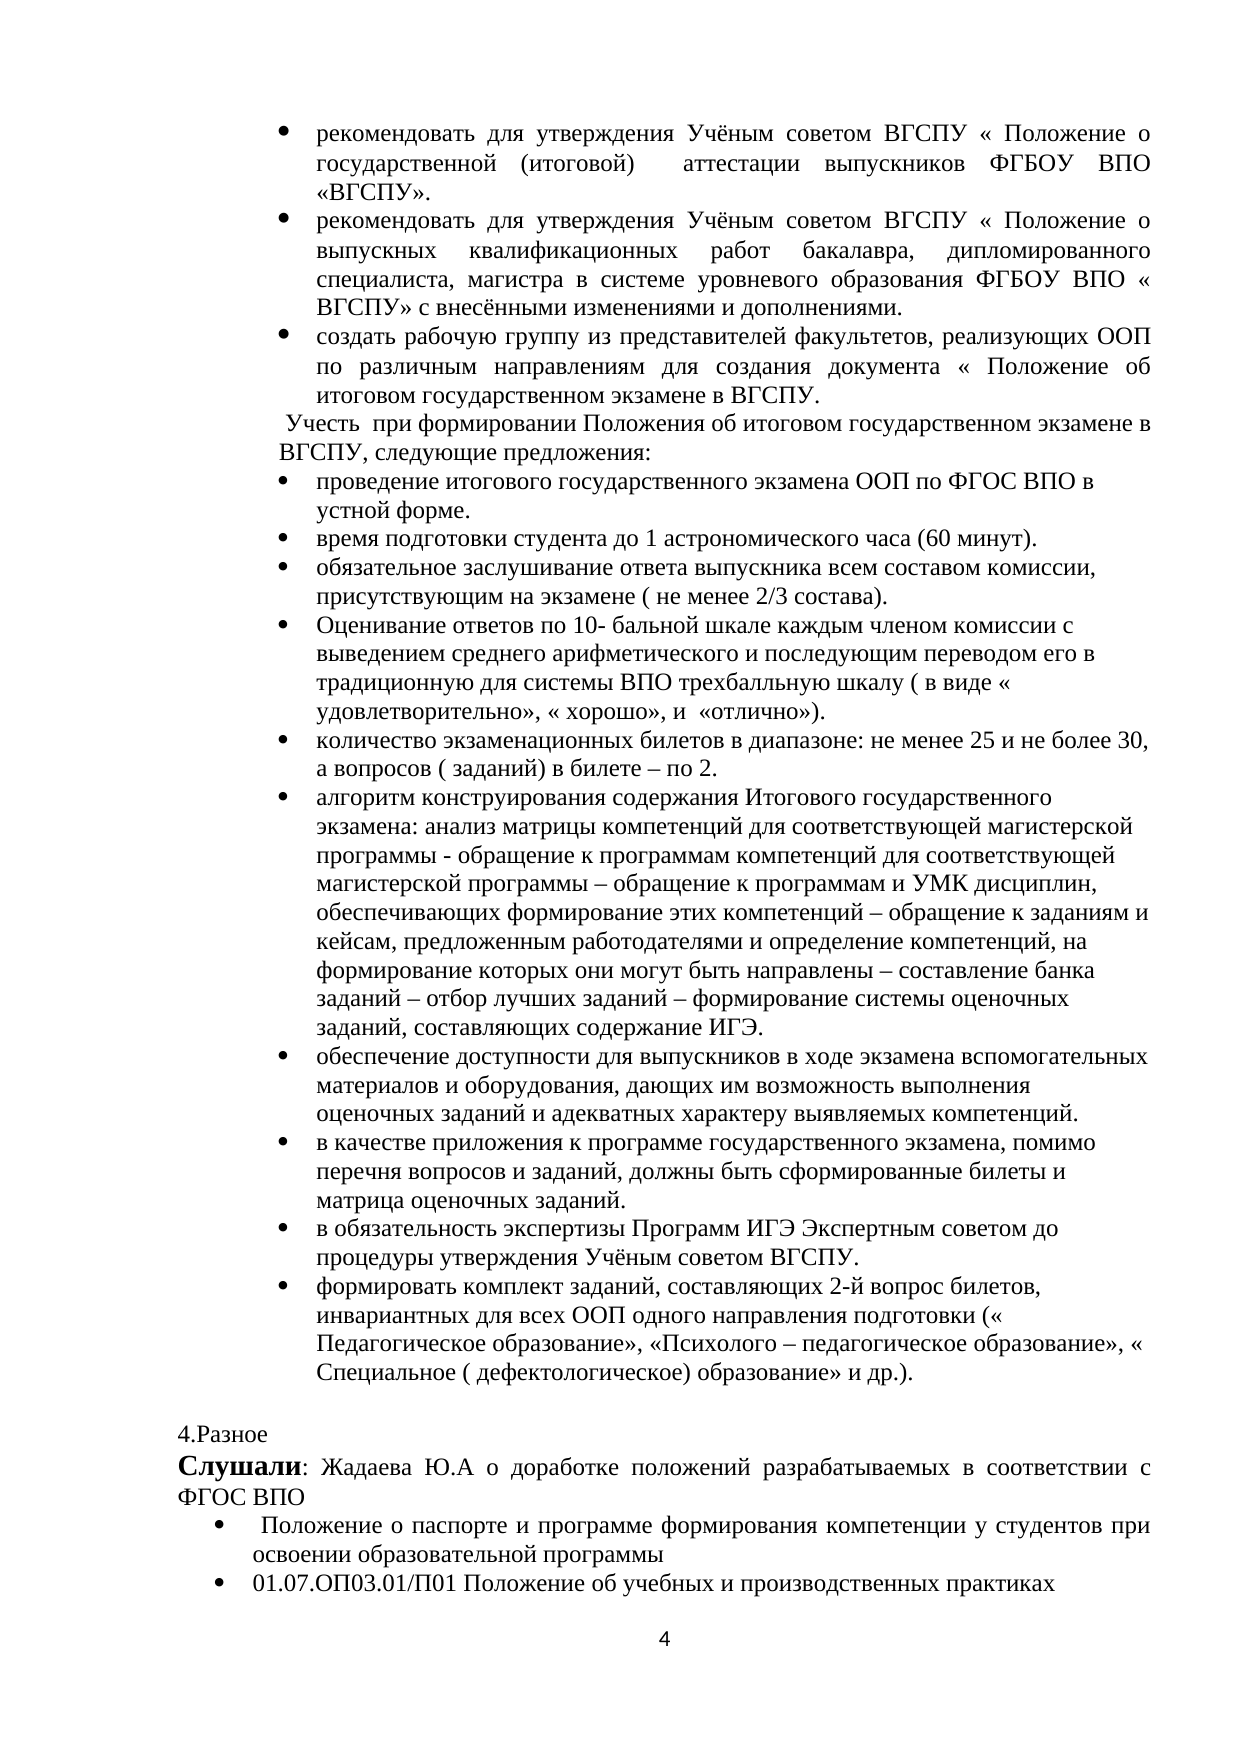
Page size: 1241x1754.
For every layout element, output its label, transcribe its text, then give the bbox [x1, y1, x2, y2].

list рекомендовать для утверждения Учёным советом ВГСПУ « Положение о выпускных квалификационных работ бакалавра, дипломированного специалиста, магистра в системе уровневого образования ФГБОУ ВПО « ВГСПУ» с внесёнными изменениями и дополнениями. [279, 205, 1152, 321]
text Слушали: Жадаева Ю.А о доработке положений разрабатываемых в соответствии с ФГОС ВПО [177, 1448, 1152, 1511]
list Положение о паспорте и программе формирования компетенции у студентов при освоении образовательной программы [215, 1511, 1152, 1568]
list проведение итогового государственного экзамена ООП по ФГОС ВПО в устной форме. [279, 466, 1152, 523]
list Оценивание ответов по 10- бальной шкале каждым членом комиссии с выведением среднего арифметического и последующим переводом его в традиционную для системы ВПО трехбалльную шкалу ( в виде « удовлетворительно», « хорошо», и «отлично»). [279, 610, 1152, 725]
list 01.07.ОП03.01/П01 Положение об учебных и производственных практиках [215, 1568, 1152, 1597]
list обеспечение доступности для выпускников в ходе экзамена вспомогательных материалов и оборудования, дающих им возможность выполнения оценочных заданий и адекватных характеру выявляемых компетенций. [279, 1041, 1152, 1127]
list алгоритм конструирования содержания Итогового государственного экзамена: анализ матрицы компетенций для соответствующей магистерской программы - обращение к программам компетенций для соответствующей магистерской программы – обращение к программам и УМК дисциплин, обеспечивающих формирование этих компетенций – обращение к заданиям и кейсам, предложенным работодателями и определение компетенций, на формирование которых они могут быть направлены – составление банка заданий – отбор лучших заданий – формирование системы оценочных заданий, составляющих содержание ИГЭ. [279, 782, 1152, 1041]
text 4.Разное [177, 1419, 1152, 1448]
list в качестве приложения к программе государственного экзамена, помимо перечня вопросов и заданий, должны быть сформированные билеты и матрица оценочных заданий. [279, 1127, 1152, 1213]
list обязательное заслушивание ответа выпускника всем составом комиссии, присутствующим на экзамене ( не менее 2/3 состава). [279, 552, 1152, 610]
list в обязательность экспертизы Программ ИГЭ Экспертным советом до процедуры утверждения Учёным советом ВГСПУ. [279, 1213, 1152, 1271]
list формировать комплект заданий, составляющих 2-й вопрос билетов, инвариантных для всех ООП одного направления подготовки (« Педагогическое образование», «Психолого – педагогическое образование», « Специальное ( дефектологическое) образование» и др.). [279, 1271, 1152, 1386]
list рекомендовать для утверждения Учёным советом ВГСПУ « Положение о государственной (итоговой) аттестации выпускников ФГБОУ ВПО «ВГСПУ». [279, 118, 1152, 205]
text Учесть при формировании Положения об итоговом государственном экзамене в ВГСПУ, следующие предложения: [279, 408, 1152, 466]
list создать рабочую группу из представителей факультетов, реализующих ООП по различным направлениям для создания документа « Положение об итоговом государственном экзамене в ВГСПУ. [279, 321, 1152, 408]
list количество экзаменационных билетов в диапазоне: не менее 25 и не более 30, а вопросов ( заданий) в билете – по 2. [279, 725, 1152, 782]
list время подготовки студента до 1 астрономического часа (60 минут). [279, 523, 1152, 552]
